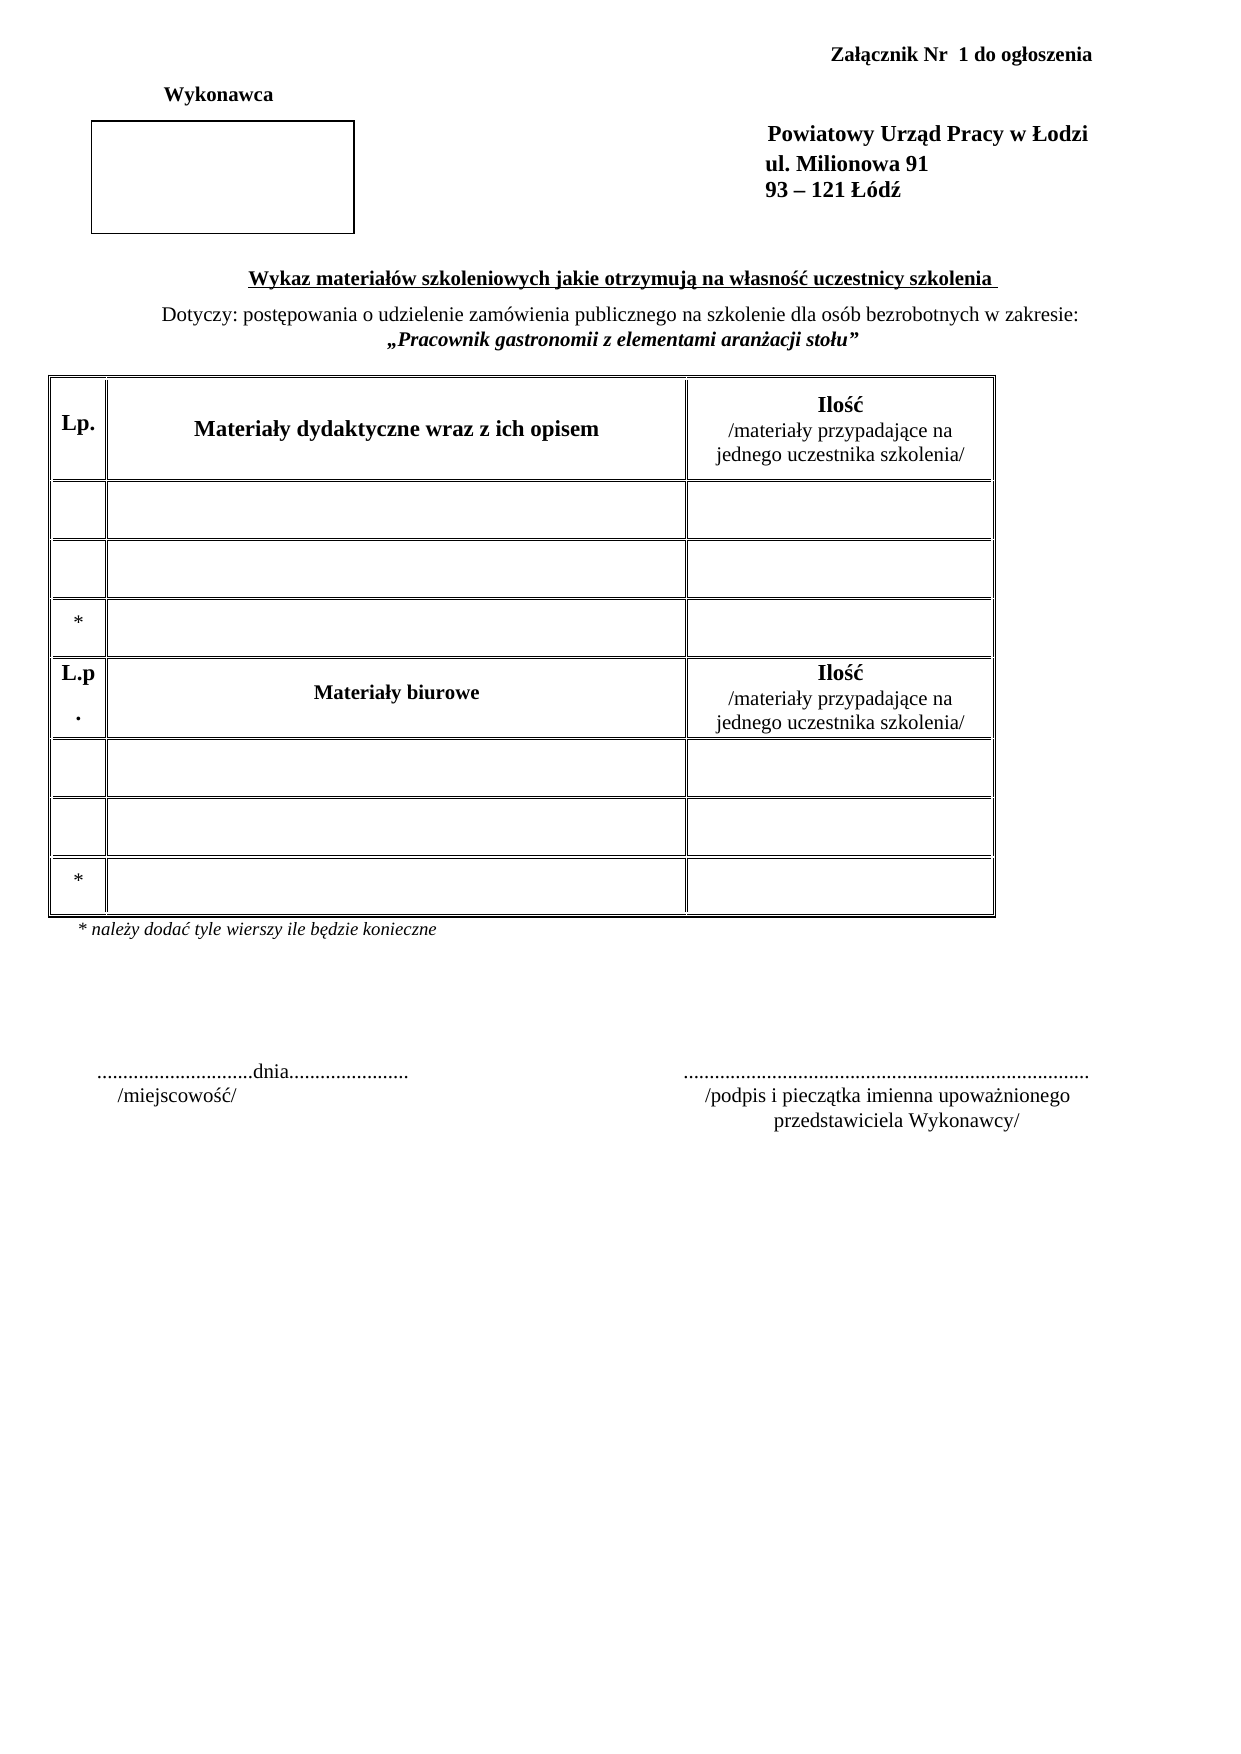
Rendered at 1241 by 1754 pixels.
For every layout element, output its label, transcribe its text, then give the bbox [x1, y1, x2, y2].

text /miejscowość/ /podpis i pieczątka imienna upoważnionego [91, 1083, 1092, 1107]
table_cell [50, 796, 107, 855]
table_cell [50, 479, 107, 538]
table_cell [50, 737, 107, 796]
table_cell [686, 479, 994, 538]
table_cell [686, 737, 994, 796]
table_cell [686, 796, 994, 855]
table_cell [686, 538, 994, 597]
text Wykaz materiałów szkoleniowych jakie otrzymują na własność uczestnicy szkolenia [148, 266, 1092, 290]
text Powiatowy Urząd Pracy w Łodzi [148, 109, 1092, 149]
table_header Lp. [51, 376, 107, 479]
table_cell L.p. [50, 656, 107, 737]
table_cell [686, 597, 994, 656]
table_cell [107, 859, 686, 914]
table_cell * [50, 855, 107, 914]
table_cell [108, 740, 685, 796]
table_cell [686, 855, 994, 914]
table_cell [50, 538, 107, 597]
table_cell [108, 541, 685, 597]
text Wykonawca [148, 69, 1092, 109]
table_cell [108, 799, 685, 855]
table_cell Ilość /materiały przypadające na jednego uczestnika szkolenia/ [686, 656, 994, 737]
table_cell [108, 482, 685, 538]
table_header Materiały dydaktyczne wraz z ich opisem [107, 378, 686, 479]
text Załącznik Nr 1 do ogłoszenia [148, 29, 1092, 69]
text przedstawiciela Wykonawcy/ [91, 1107, 1092, 1132]
text ul. Milionowa 91 [355, 149, 1092, 176]
text * należy dodać tyle wierszy ile będzie konieczne [73, 917, 1092, 939]
text 93 – 121 Łódź [355, 176, 1092, 202]
table_cell * [50, 597, 107, 656]
table_header Ilość /materiały przypadające na jednego uczestnika szkolenia/ [686, 378, 993, 479]
table_cell Materiały biurowe [108, 659, 685, 737]
text Dotyczy: postępowania o udzielenie zamówienia publicznego na szkolenie dla osób bezrobotnych w zakresie: [148, 302, 1092, 326]
text „Pracownik gastronomii z elementami aranżacji stołu” [148, 326, 1092, 351]
text ..............................dnia....................... .............................................................................. [91, 1059, 1092, 1083]
table_cell [108, 600, 685, 656]
